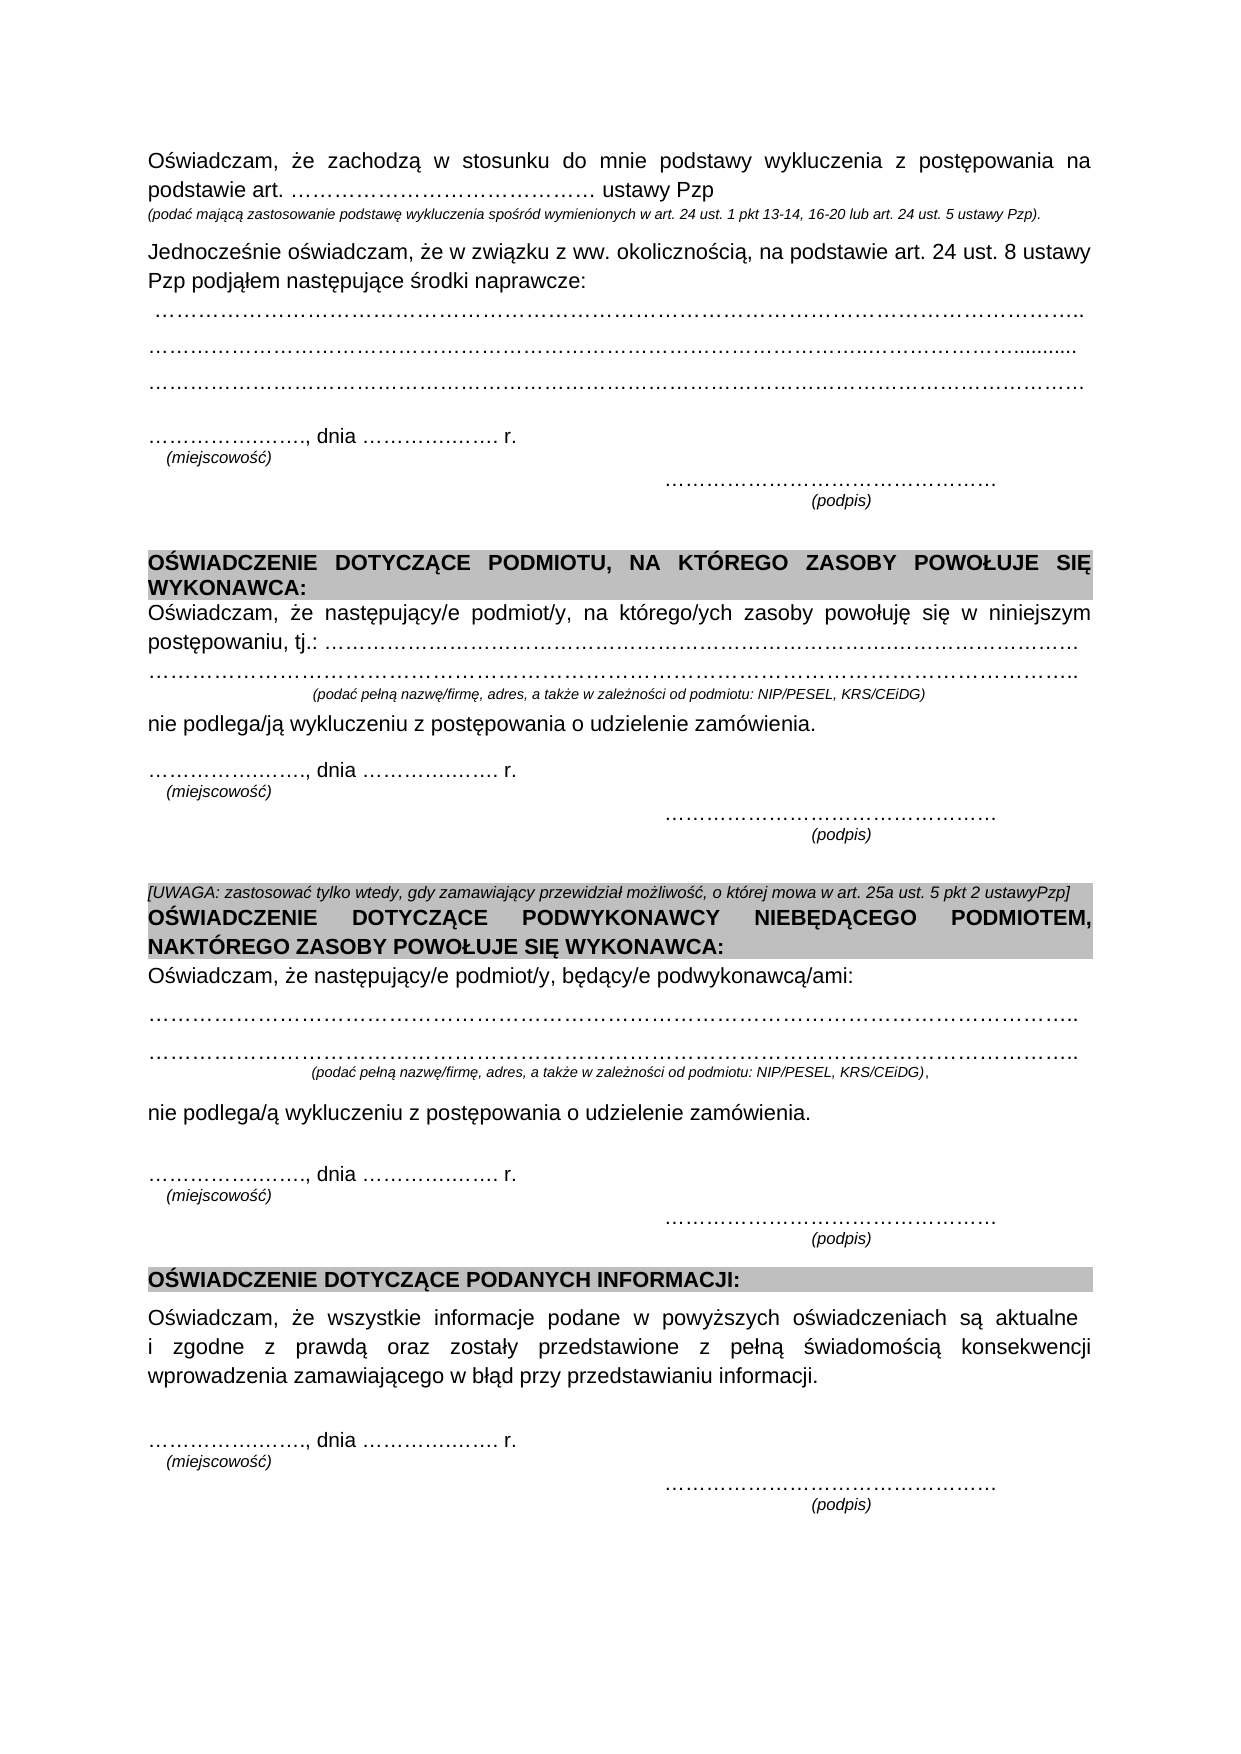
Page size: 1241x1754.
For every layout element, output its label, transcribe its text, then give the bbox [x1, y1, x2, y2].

text …………….……., dnia ………….……. r. [148, 1428, 1093, 1452]
text (podać mającą zastosowanie podstawę wykluczenia spośród wymienionych w art. 24 ust. 1 pkt 13-14, 16-20 lub art. 24 ust. 5 ustawy Pzp). [148, 206, 1093, 222]
text OŚWIADCZENIE DOTYCZĄCE PODMIOTU, NA KTÓREGO ZASOBY POWOŁUJE SIĘ WYKONAWCA: [148, 550, 1093, 600]
text Oświadczam, że zachodzą w stosunku do mnie podstawy wykluczenia z postępowania na podstawie art. …………………………………… ustawy Pzp [148, 148, 1093, 202]
text ……………………………………………………………………………………………………………….. [148, 1001, 1093, 1026]
text ……………………………………………………………………………………………………………….. [148, 1039, 1093, 1064]
text [UWAGA: zastosować tylko wtedy, gdy zamawiający przewidział możliwość, o której mowa w art. 25a ust. 5 pkt 2 ustawyPzp] [148, 883, 1093, 902]
text …………….……., dnia ………….……. r. [148, 424, 1093, 448]
text ……………………………………………………………………………………………………………….. [148, 296, 1093, 322]
text ………………………………………… [148, 467, 1093, 491]
text (podpis) [738, 825, 1093, 844]
text (miejscowość) [148, 1452, 1093, 1471]
text …………….……., dnia ………….……. r. [148, 1162, 1093, 1186]
text OŚWIADCZENIE DOTYCZĄCE PODWYKONAWCY NIEBĘDĄCEGO PODMIOTEM, NAKTÓREGO ZASOBY POWOŁUJE SIĘ WYKONAWCA: [148, 905, 1093, 959]
text ………………………………………… [148, 1471, 1093, 1495]
text Jednocześnie oświadczam, że w związku z ww. okolicznością, na podstawie art. 24 ust. 8 ustawy Pzp podjąłem następujące środki naprawcze: [148, 238, 1093, 293]
text (podpis) [738, 491, 1093, 510]
text (podać pełną nazwę/firmę, adres, a także w zależności od podmiotu: NIP/PESEL, KRS/CEiDG), [148, 1064, 1093, 1081]
text (miejscowość) [148, 782, 1093, 801]
text (miejscowość) [148, 448, 1093, 467]
text Oświadczam, że wszystkie informacje podane w powyższych oświadczeniach są aktualne i zgodne z prawdą oraz zostały przedstawione z pełną świadomością konsekwencji wprowadzenia zamawiającego w błąd przy przedstawianiu informacji. [148, 1305, 1093, 1388]
text Oświadczam, że następujący/e podmiot/y, będący/e podwykonawcą/ami: [148, 963, 1093, 988]
text …………………………………………………………………………………………..…………………...........……………………………………………………………………………………………………………………… [148, 334, 1093, 394]
text ……………………………………………………………………………………………………………….. [148, 658, 1093, 683]
text nie podlega/ją wykluczeniu z postępowania o udzielenie zamówienia. [148, 711, 1093, 736]
text nie podlega/ą wykluczeniu z postępowania o udzielenie zamówienia. [148, 1100, 1093, 1125]
text …………….……., dnia ………….……. r. [148, 758, 1093, 782]
text ………………………………………… [148, 1205, 1093, 1229]
text OŚWIADCZENIE DOTYCZĄCE PODANYCH INFORMACJI: [148, 1267, 1093, 1292]
text ………………………………………… [148, 801, 1093, 825]
text (podać pełną nazwę/firmę, adres, a także w zależności od podmiotu: NIP/PESEL, KRS/CEiDG) [148, 686, 1093, 702]
text (podpis) [738, 1495, 1093, 1514]
text Oświadczam, że następujący/e podmiot/y, na którego/ych zasoby powołuję się w niniejszym postępowaniu, tj.: ……………………………………………………………………….……………………… [148, 600, 1093, 654]
text (podpis) [738, 1229, 1093, 1248]
text (miejscowość) [148, 1186, 1093, 1205]
